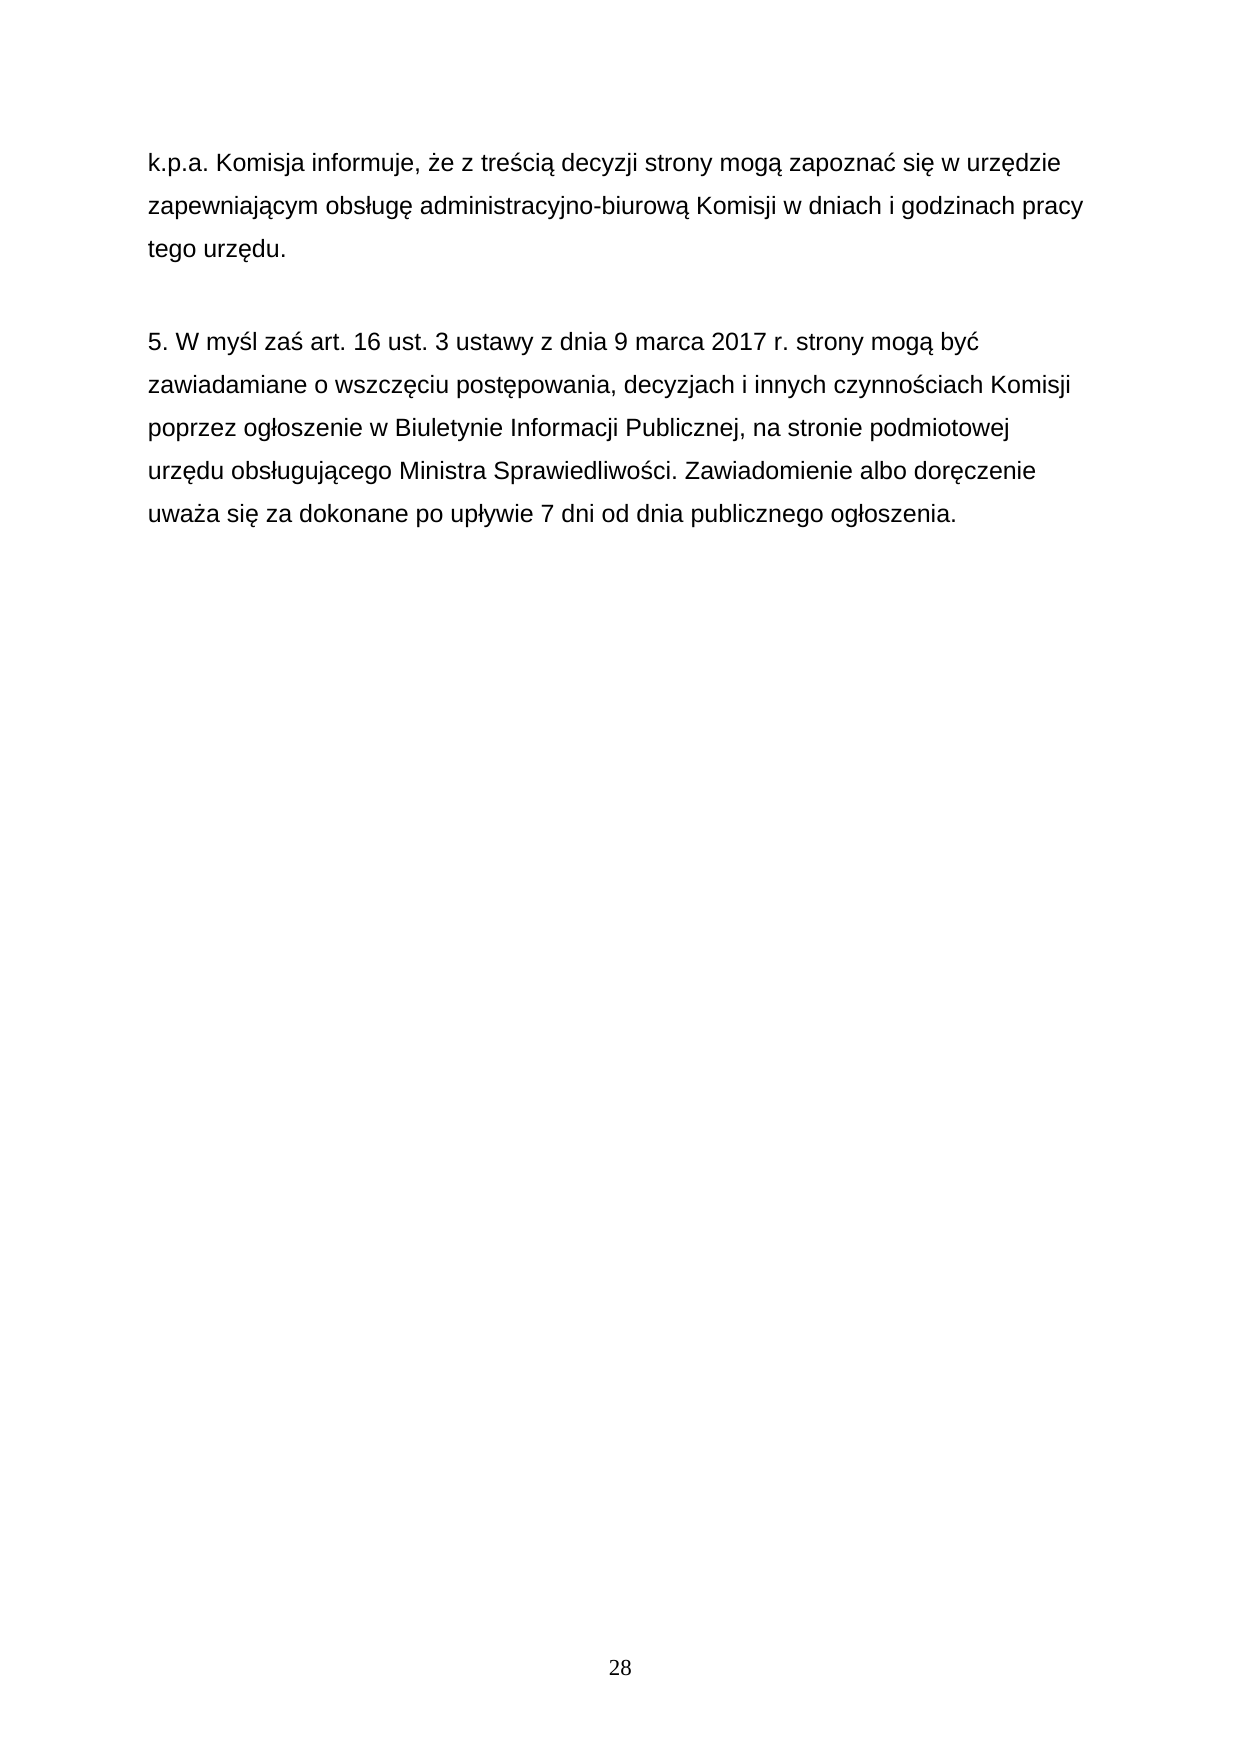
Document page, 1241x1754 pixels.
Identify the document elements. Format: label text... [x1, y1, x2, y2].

text 5. W myśl zaś art. 16 ust. 3 ustawy z dnia 9 marca 2017 r. strony mogą być zawiadamiane o wszczęciu postępowania, decyzjach i innych czynnościach Komisji poprzez ogłoszenie w Biuletynie Informacji Publicznej, na stronie podmiotowej urzędu obsługującego Ministra Sprawiedliwości. Zawiadomienie albo doręczenie uważa się za dokonane po upływie 7 dni od dnia publicznego ogłoszenia. [148, 327, 1093, 528]
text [148, 148, 1093, 263]
